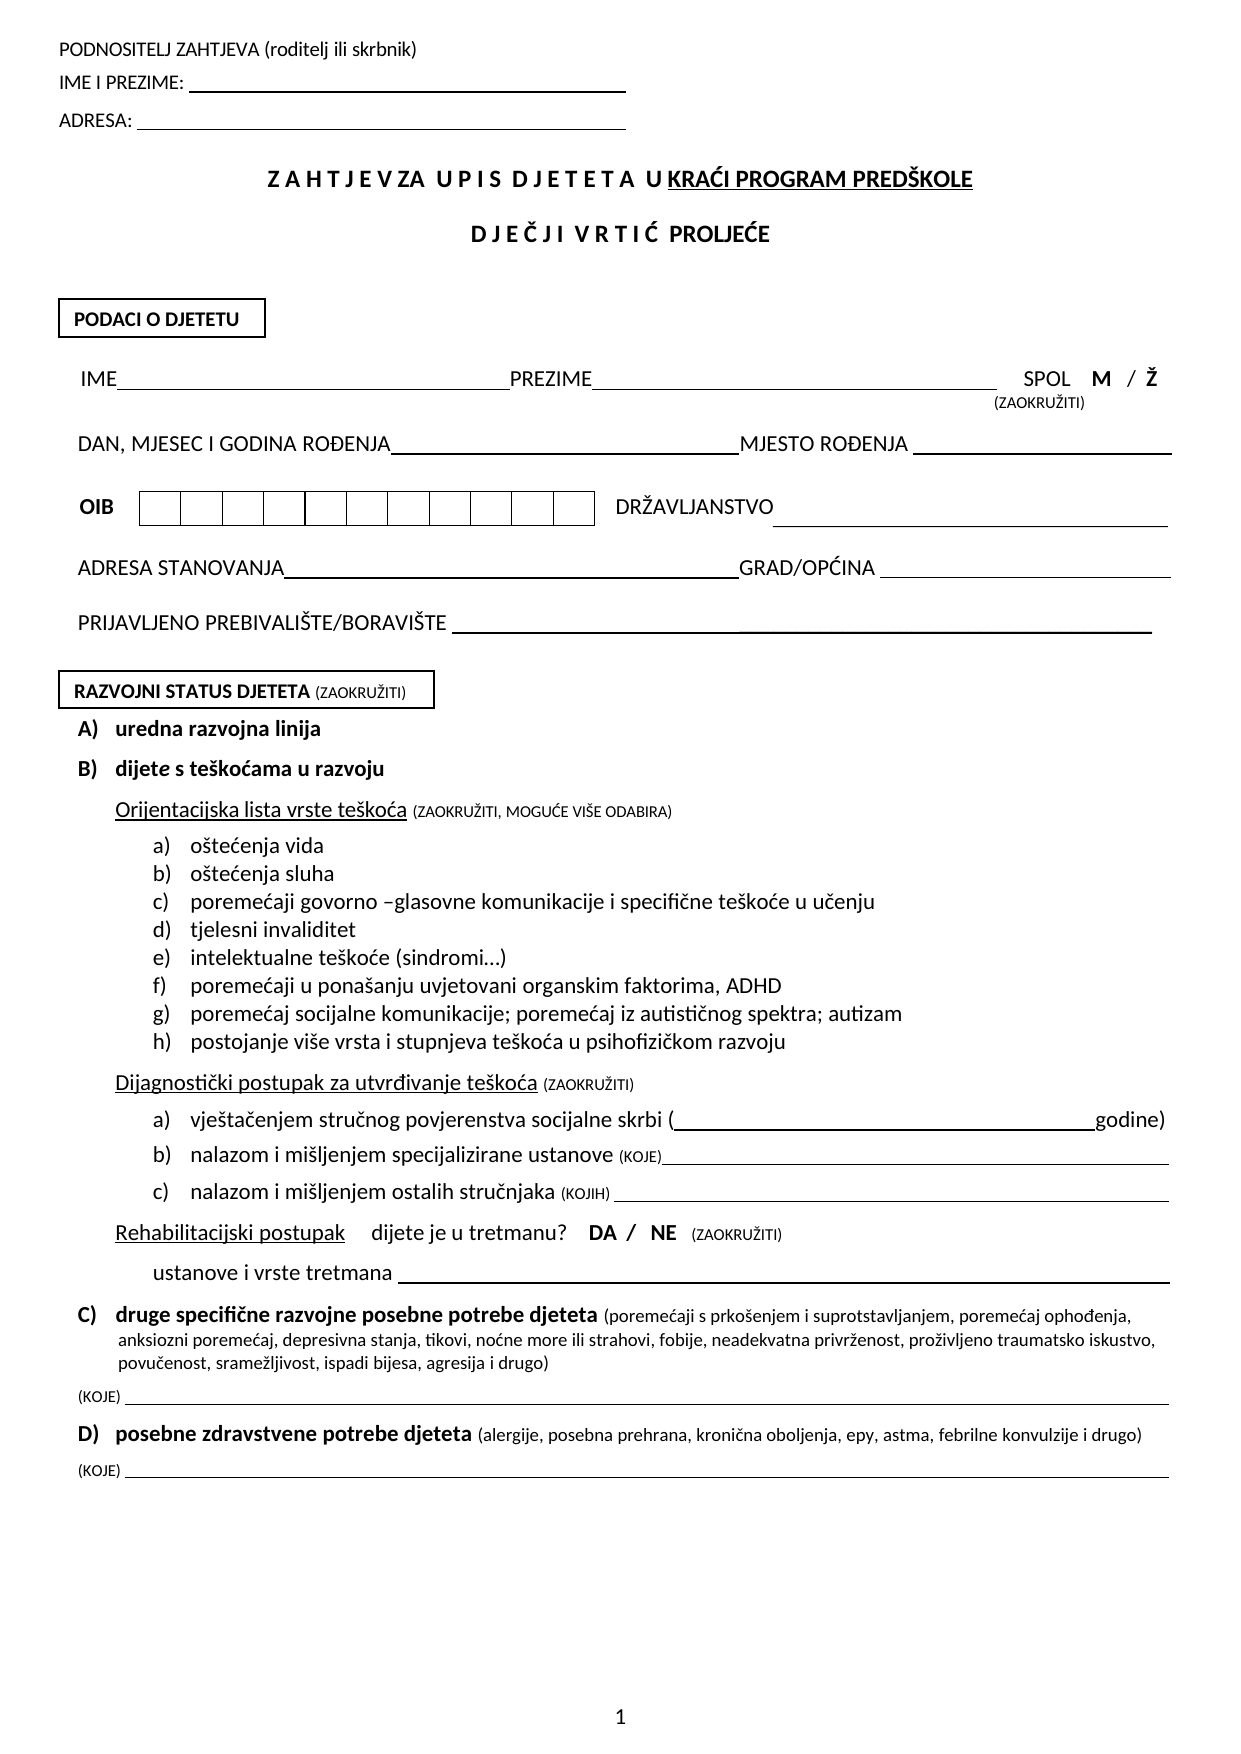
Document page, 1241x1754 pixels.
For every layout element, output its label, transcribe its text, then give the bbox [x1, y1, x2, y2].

list postojanje više vrsta i stupnjeva teškoća u psihofizičkom razvoju Dijagnostički postupak za utvrđivanje teškoća (ZAOKRUŽITI) [115, 1027, 787, 1096]
table_header [140, 492, 180, 525]
list tjelesni invaliditet [153, 916, 1192, 943]
subtitle ustanove i vrste tretmana [153, 1258, 1192, 1286]
table_header [512, 492, 553, 525]
text (KOJE) [78, 1460, 1192, 1480]
table_header OIB [77, 491, 139, 525]
table_header [430, 492, 470, 525]
title D J E Č J I V R T I Ć PROLJEĆE [48, 218, 1192, 249]
table_header [554, 492, 594, 525]
table_header [347, 492, 387, 525]
text (KOJE) [78, 1386, 1192, 1407]
table_header [388, 492, 429, 525]
list dijete s teškoćama u razvoju [78, 754, 1192, 782]
subtitle oštećenja vida [153, 831, 1192, 859]
title Z A H T J E V ZA U P I S D J E T E T A U KRAĆI PROGRAM PREDŠKOLE [48, 163, 1192, 193]
table_header [223, 492, 263, 525]
text PODNOSITELJ ZAHTJEVA (roditelj ili skrbnik) [59, 36, 1192, 61]
subtitle intelektualne teškoće (sindromi…) [153, 943, 1192, 971]
text Orijentacijska lista vrste teškoća (ZAOKRUŽITI, MOGUĆE VIŠE ODABIRA) [115, 795, 1192, 823]
table_header [306, 492, 346, 525]
subtitle poremećaj socijalne komunikacije; poremećaj iz autističnog spektra; autizam [153, 999, 1192, 1027]
text Rehabilitacijski postupak dijete je u tretmanu? DA / NE (ZAOKRUŽITI) [115, 1218, 1192, 1246]
subtitle nalazom i mišljenjem ostalih stručnjaka (KOJIH) [153, 1177, 1192, 1205]
list uredna razvojna linija [78, 670, 1192, 742]
subtitle vještačenjem stručnog povjerenstva socijalne skrbi ( godine) [153, 1108, 1192, 1132]
text ADRESA STANOVANJA GRAD/OPĆINA [56, 553, 1192, 581]
list posebne zdravstvene potrebe djeteta (alergije, posebna prehrana, kronična oboljenja, epy, astma, febrilne konvulzije i drugo) [78, 1419, 1192, 1447]
table_header [181, 492, 222, 525]
text IME I PREZIME: ADRESA: [59, 69, 626, 132]
list oštećenja sluha [153, 859, 1192, 887]
list poremećaji u ponašanju uvjetovani organskim faktorima, ADHD [153, 971, 1192, 999]
table_header DRŽAVLJANSTVO [595, 491, 1171, 525]
text (ZAOKRUŽITI) [25, 392, 1085, 413]
text PRIJAVLJENO PREBIVALIŠTE/BORAVIŠTE ____________________________________ [78, 608, 1192, 636]
list druge specifične razvojne posebne potrebe djeteta (poremećaji s prkošenjem i suprotstavljanjem, poremećaj ophođenja, anksiozni poremećaj, depresivna stanja, tikovi, noćne more ili strahovi, fobije, neadekvatna privrženost, proživljeno traumatsko iskustvo, povučenost, sramežljivost, ispadi bijesa, agresija i drugo) [78, 1300, 1157, 1374]
list nalazom i mišljenjem specijalizirane ustanove (KOJE) [153, 1140, 1192, 1168]
table_header [471, 492, 511, 525]
subtitle DAN, MJESEC I GODINA ROĐENJA MJESTO ROĐENJA [57, 429, 1192, 457]
table_header [264, 492, 304, 525]
subtitle IME PREZIME SPOL M / Ž [45, 364, 1192, 392]
subtitle poremećaji govorno –glasovne komunikacije i specifične teškoće u učenju [153, 887, 1192, 916]
